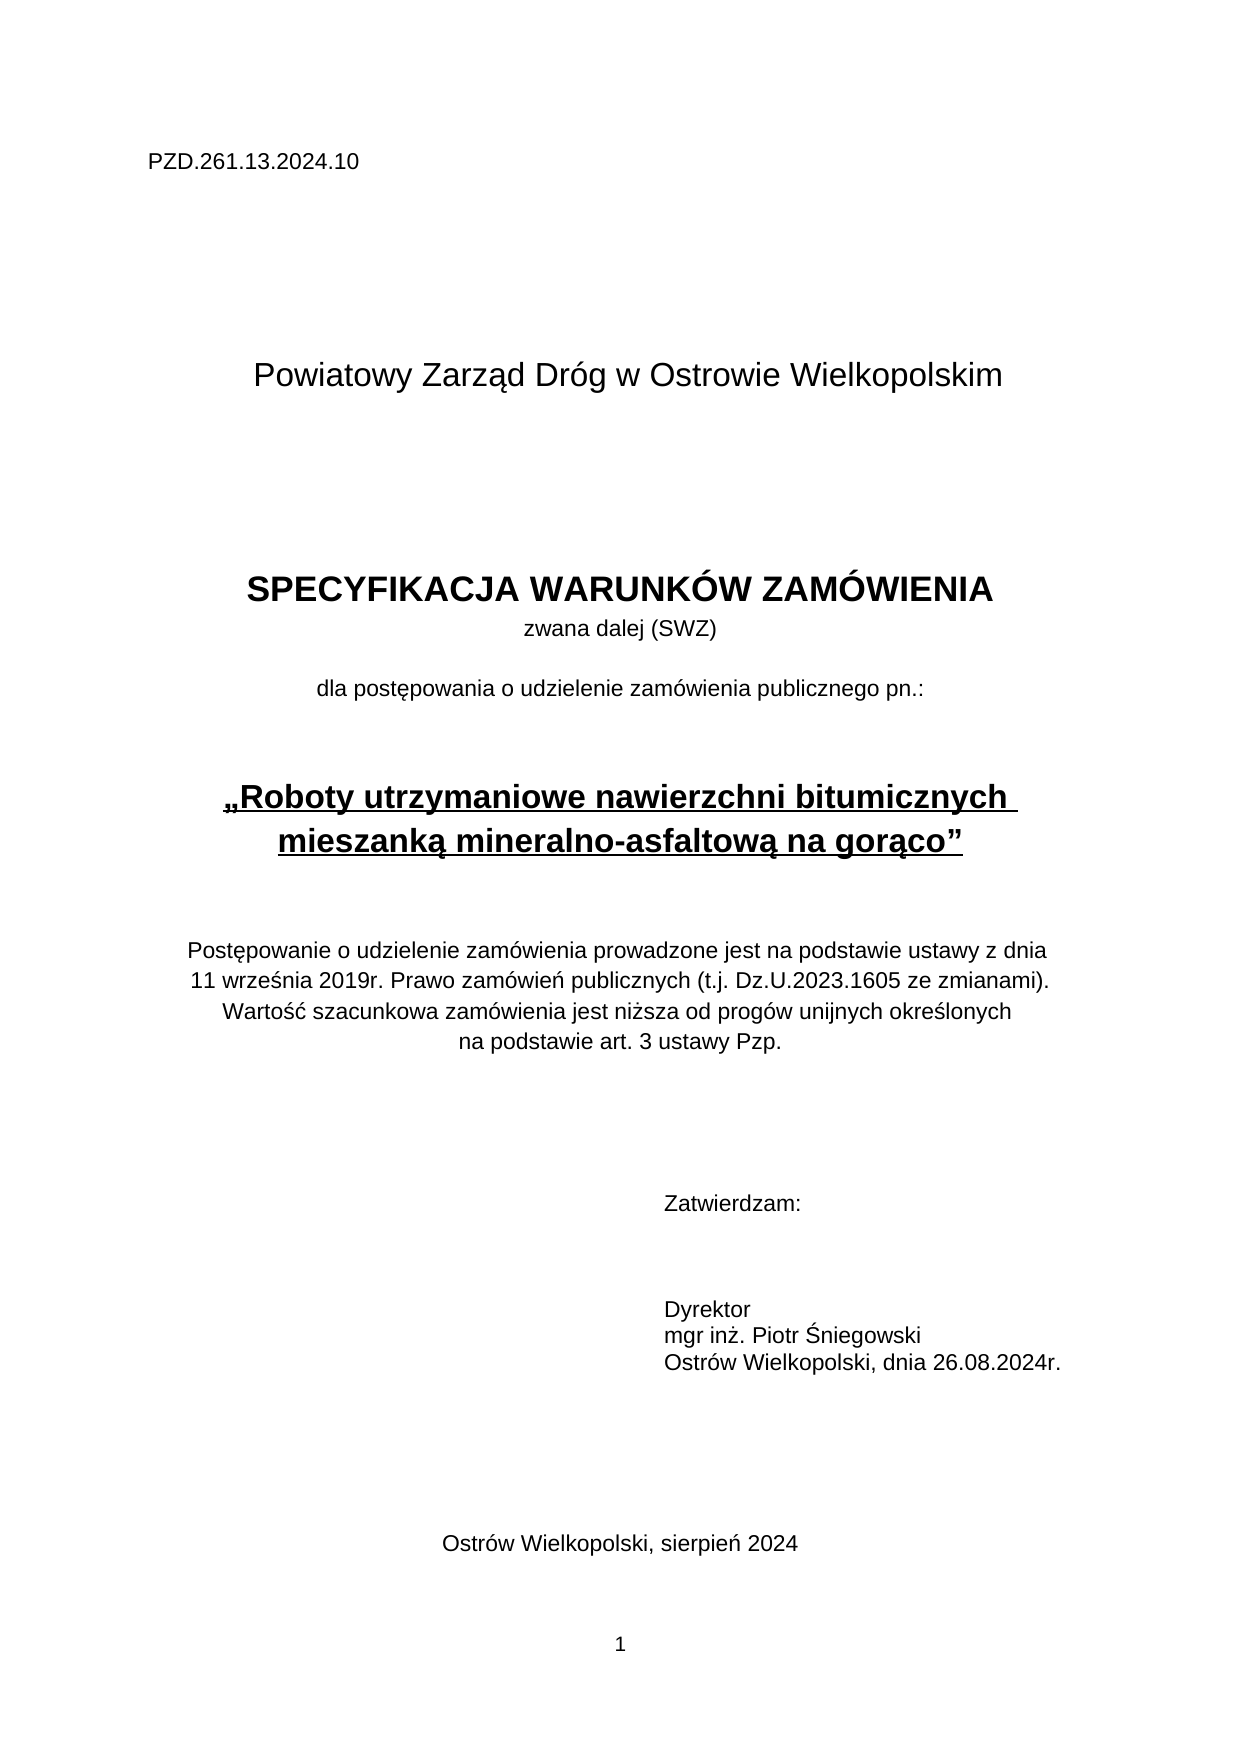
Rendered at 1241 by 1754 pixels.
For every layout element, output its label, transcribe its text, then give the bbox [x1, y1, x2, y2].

text zwana dalej (SWZ) [148, 614, 1093, 641]
text Ostrów Wielkopolski, dnia 26.08.2024r. [664, 1348, 1093, 1375]
text mgr inż. Piotr Śniegowski [664, 1322, 1093, 1348]
text PZD.261.13.2024.10 [148, 148, 1093, 174]
text Wartość szacunkowa zamówienia jest niższa od progów unijnych określonych na podstawie art. 3 ustawy Pzp. [148, 998, 1093, 1054]
text dla postępowania o udzielenie zamówienia publicznego pn.: [148, 675, 1093, 701]
text Powiatowy Zarząd Dróg w Ostrowie Wielkopolskim [164, 355, 1093, 393]
text Zatwierdzam: [590, 1190, 1093, 1217]
text Ostrów Wielkopolski, sierpień 2024 [148, 1530, 1093, 1556]
text Dyrektor [590, 1296, 1093, 1322]
text SPECYFIKACJA WARUNKÓW ZAMÓWIENIA [148, 568, 1093, 608]
text Postępowanie o udzielenie zamówienia prowadzone jest na podstawie ustawy z dnia 11 września 2019r. Prawo zamówień publicznych (t.j. Dz.U.2023.1605 ze zmianami). [148, 937, 1093, 994]
text „Roboty utrzymaniowe nawierzchni bitumicznych mieszanką mineralno-asfaltową na gorąco” [148, 777, 1093, 859]
